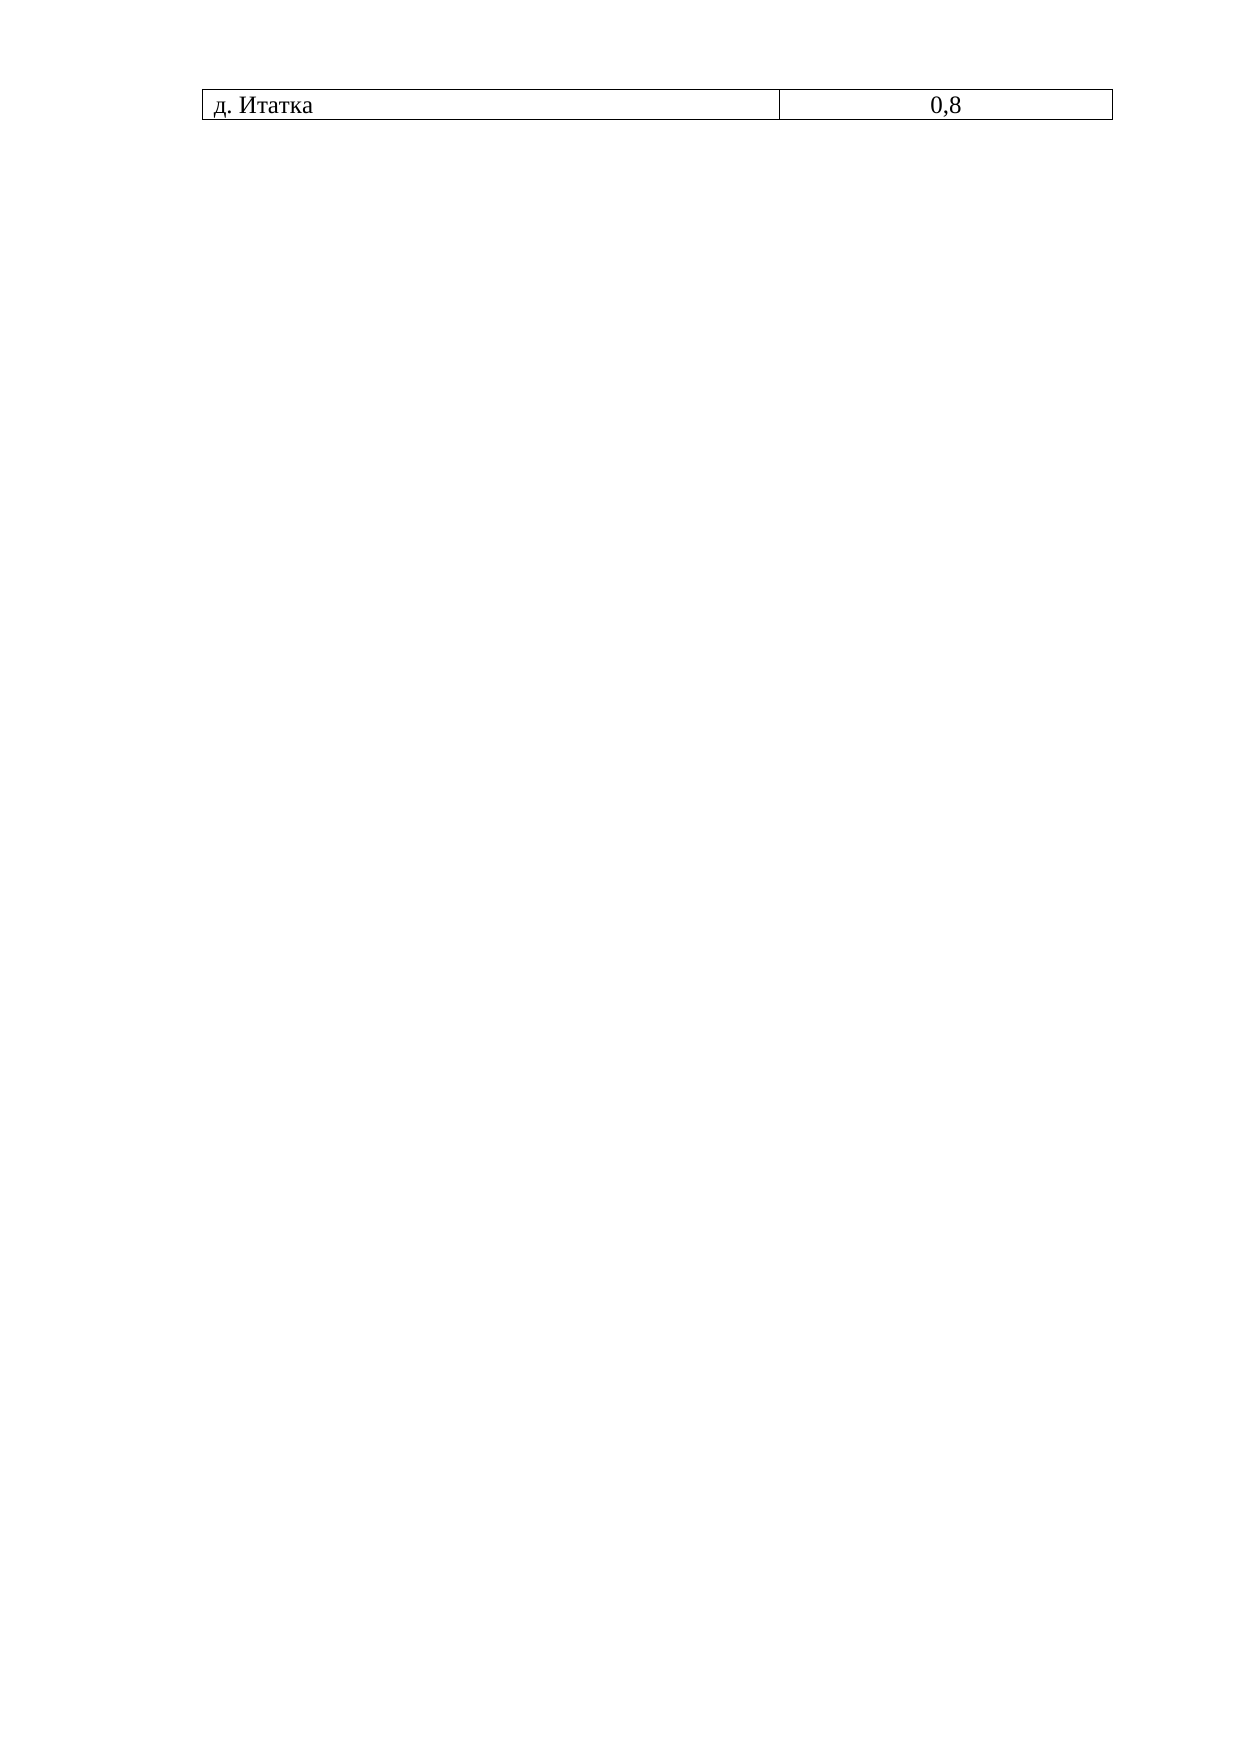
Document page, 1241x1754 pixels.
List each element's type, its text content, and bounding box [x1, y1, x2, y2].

table_cell д. Итатка [203, 90, 779, 118]
table_cell 0,8 [780, 90, 1112, 118]
